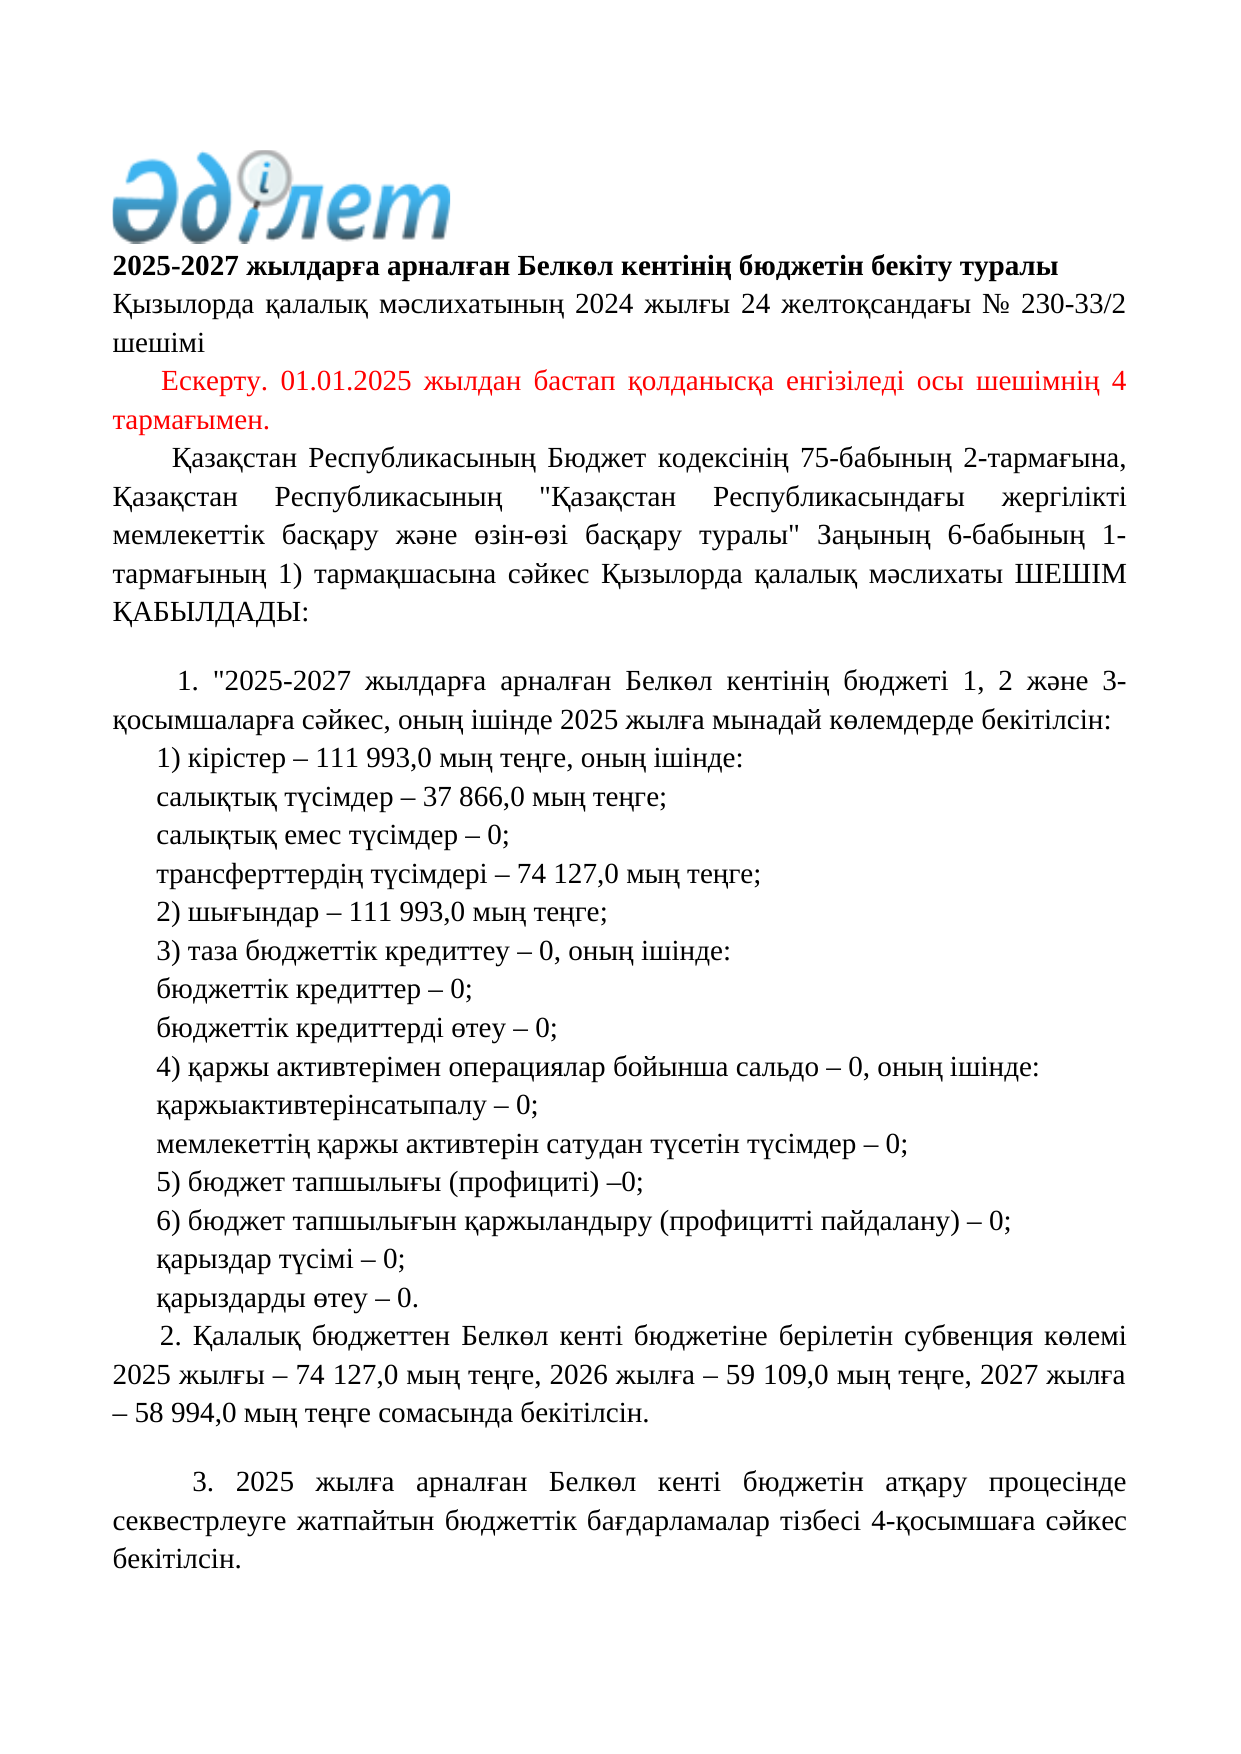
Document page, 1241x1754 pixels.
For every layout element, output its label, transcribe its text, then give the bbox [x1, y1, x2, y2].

text 2) шығындар – 111 993,0 мың теңге; [112, 894, 1128, 928]
text 3) таза бюджеттік кредиттеу – 0, оның ішінде: [112, 933, 1128, 967]
text бюджеттік кредиттерді өтеу – 0; [112, 1010, 1128, 1044]
text Қазақстан Республикасының Бюджет кодексінің 75-бабының 2-тармағына, Қазақстан Республикасының "Қазақстан Республикасындағы жергілікті мемлекеттік басқару және өзін-өзі басқару туралы" Заңының 6-бабының 1-тармағының 1) тармақшасына сәйкес Қызылорда қалалық мәслихаты ШЕШІМ ҚАБЫЛДАДЫ: [112, 440, 1128, 628]
picture [112, 150, 451, 244]
text 1. "2025-2027 жылдарға арналған Белкөл кентінің бюджеті 1, 2 және 3-қосымшаларға сәйкес, оның ішінде 2025 жылға мынадай көлемдерде бекітілсін: [112, 663, 1128, 735]
text қарыздар түсімі – 0; [112, 1241, 1128, 1275]
text 2. Қалалық бюджеттен Белкөл кенті бюджетіне берілетін субвенция көлемі 2025 жылғы – 74 127,0 мың теңге, 2026 жылға – 59 109,0 мың теңге, 2027 жылға – 58 994,0 мың теңге сомасында бекітілсін. [112, 1318, 1128, 1429]
text 4) қаржы активтерімен операциялар бойынша сальдо – 0, оның ішінде: [112, 1049, 1128, 1082]
text 1) кірістер – 111 993,0 мың теңге, оның ішінде: [112, 740, 1128, 774]
text қаржыактивтерінсатыпалу – 0; [112, 1087, 1128, 1121]
text қарыздарды өтеу – 0. [112, 1280, 1128, 1313]
text Ескерту. 01.01.2025 жылдан бастап қолданысқа енгізіледі осы шешімнің 4 тармағымен. [112, 363, 1128, 435]
text Қызылорда қалалық мәслихатының 2024 жылғы 24 желтоқсандағы № 230-33/2 шешімі [112, 286, 1128, 358]
text 5) бюджет тапшылығы (профициті) –0; [112, 1164, 1128, 1198]
text салықтық түсімдер – 37 866,0 мың теңге; [112, 779, 1128, 812]
text трансферттердің түсімдері – 74 127,0 мың теңге; [112, 856, 1128, 889]
text 2025-2027 жылдарға арналған Белкөл кентінің бюджетін бекіту туралы [112, 248, 1128, 281]
text 6) бюджет тапшылығын қаржыландыру (профицитті пайдалану) – 0; [112, 1203, 1128, 1236]
text салықтық емес түсімдер – 0; [112, 817, 1128, 851]
text 3. 2025 жылға арналған Белкөл кенті бюджетін атқару процесінде секвестрлеуге жатпайтын бюджеттік бағдарламалар тізбесі 4-қосымшаға сәйкес бекітілсін. [112, 1464, 1128, 1575]
text мемлекеттің қаржы активтерін сатудан түсетін түсімдер – 0; [112, 1126, 1128, 1159]
text бюджеттік кредиттер – 0; [112, 972, 1128, 1005]
